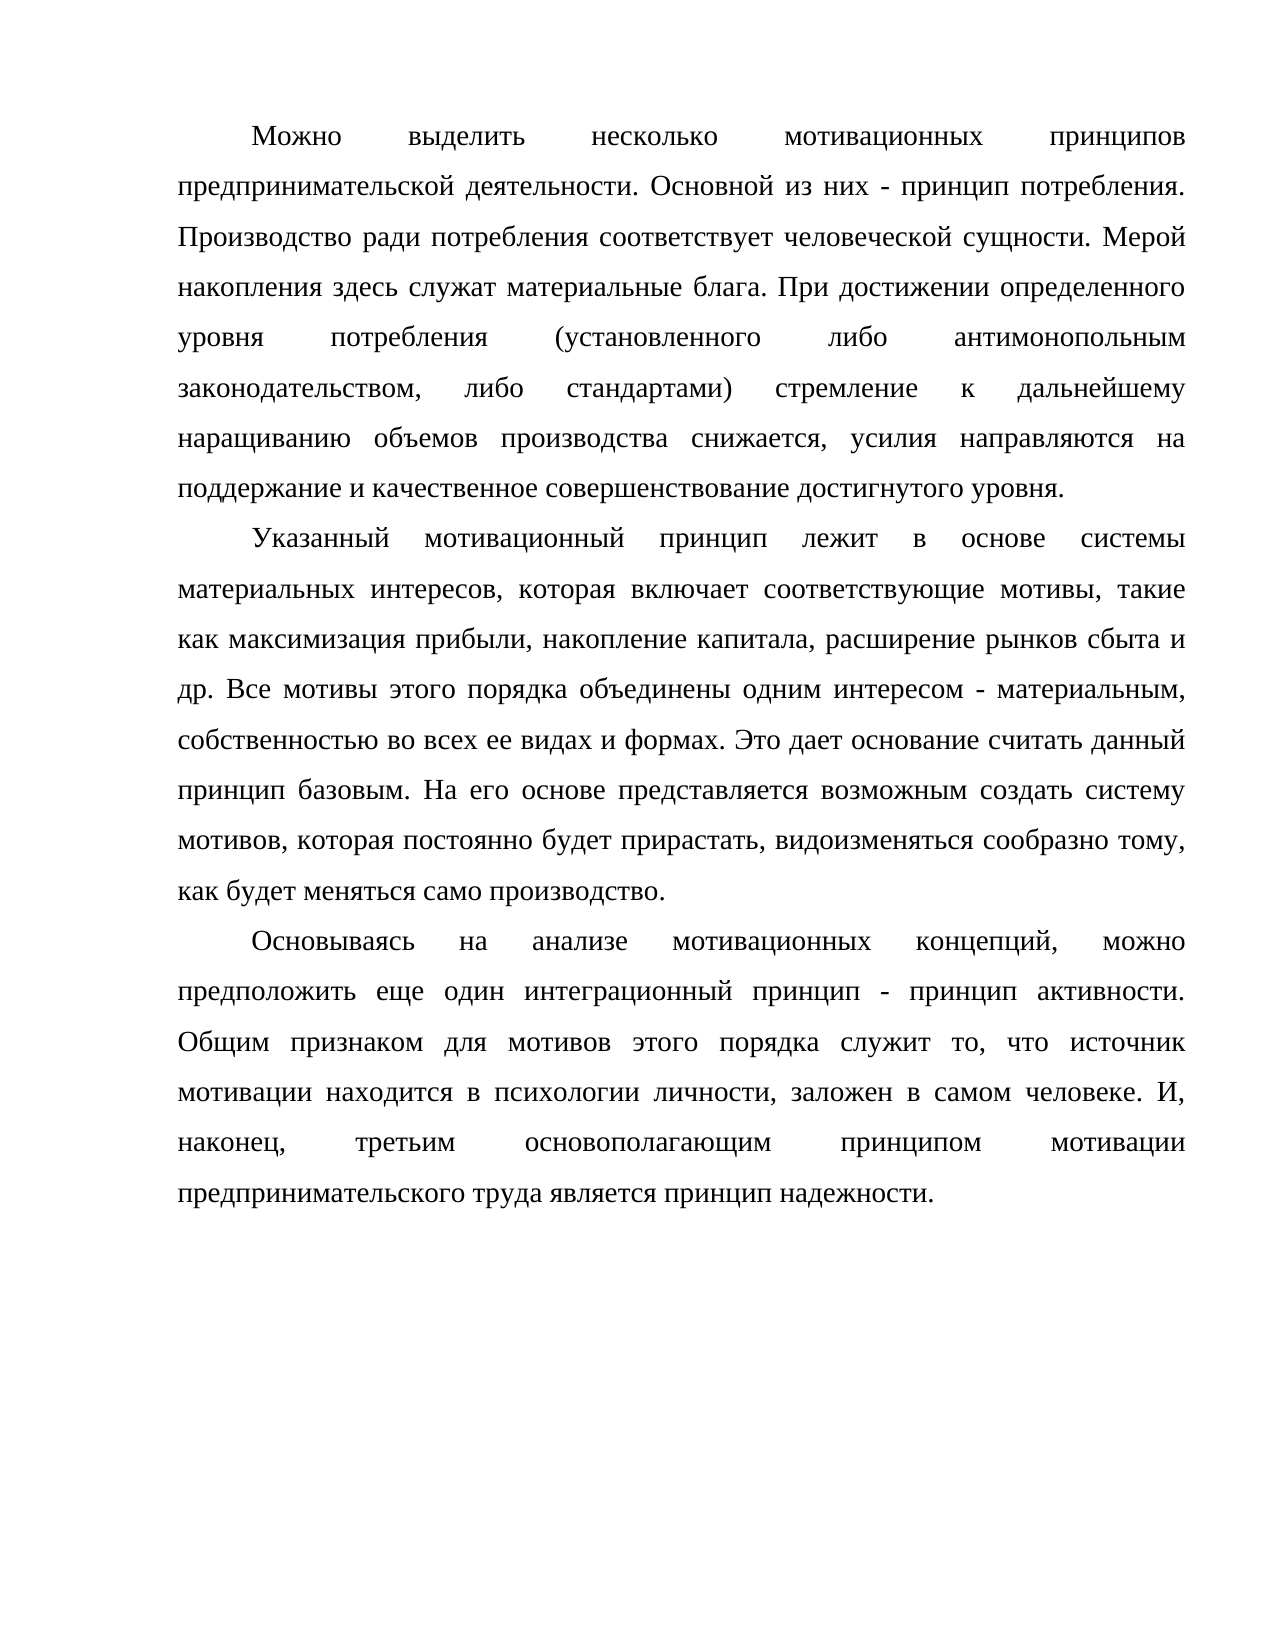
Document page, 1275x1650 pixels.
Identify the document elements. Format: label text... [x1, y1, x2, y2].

text Основываясь на анализе мотивационных концепций, можно предположить еще один интеграционный принцип - принцип активности. Общим признаком для мотивов этого порядка служит то, что источник мотивации находится в психологии личности, заложен в самом человеке. И, наконец, третьим основополагающим принципом мотивации предпринимательского труда является принцип надежности. [177, 923, 1186, 1208]
text Можно выделить несколько мотивационных принципов предпринимательской деятельности. Основной из них - принцип потребления. Производство ради потребления соответствует человеческой сущности. Мерой накопления здесь служат материальные блага. При достижении определенного уровня потребления (установленного либо антимонопольным законодательством, либо стандартами) стремление к дальнейшему наращиванию объемов производства снижается, усилия направляются на поддержание и качественное совершенствование достигнутого уровня. [177, 118, 1186, 504]
text Указанный мотивационный принцип лежит в основе системы материальных интересов, которая включает соответствующие мотивы, такие как максимизация прибыли, накопление капитала, расширение рынков сбыта и др. Все мотивы этого порядка объединены одним интересом - материальным, собственностью во всех ее видах и формах. Это дает основание считать данный принцип базовым. На его основе представляется возможным создать систему мотивов, которая постоянно будет прирастать, видоизменяться сообразно тому, как будет меняться само производство. [177, 521, 1186, 906]
